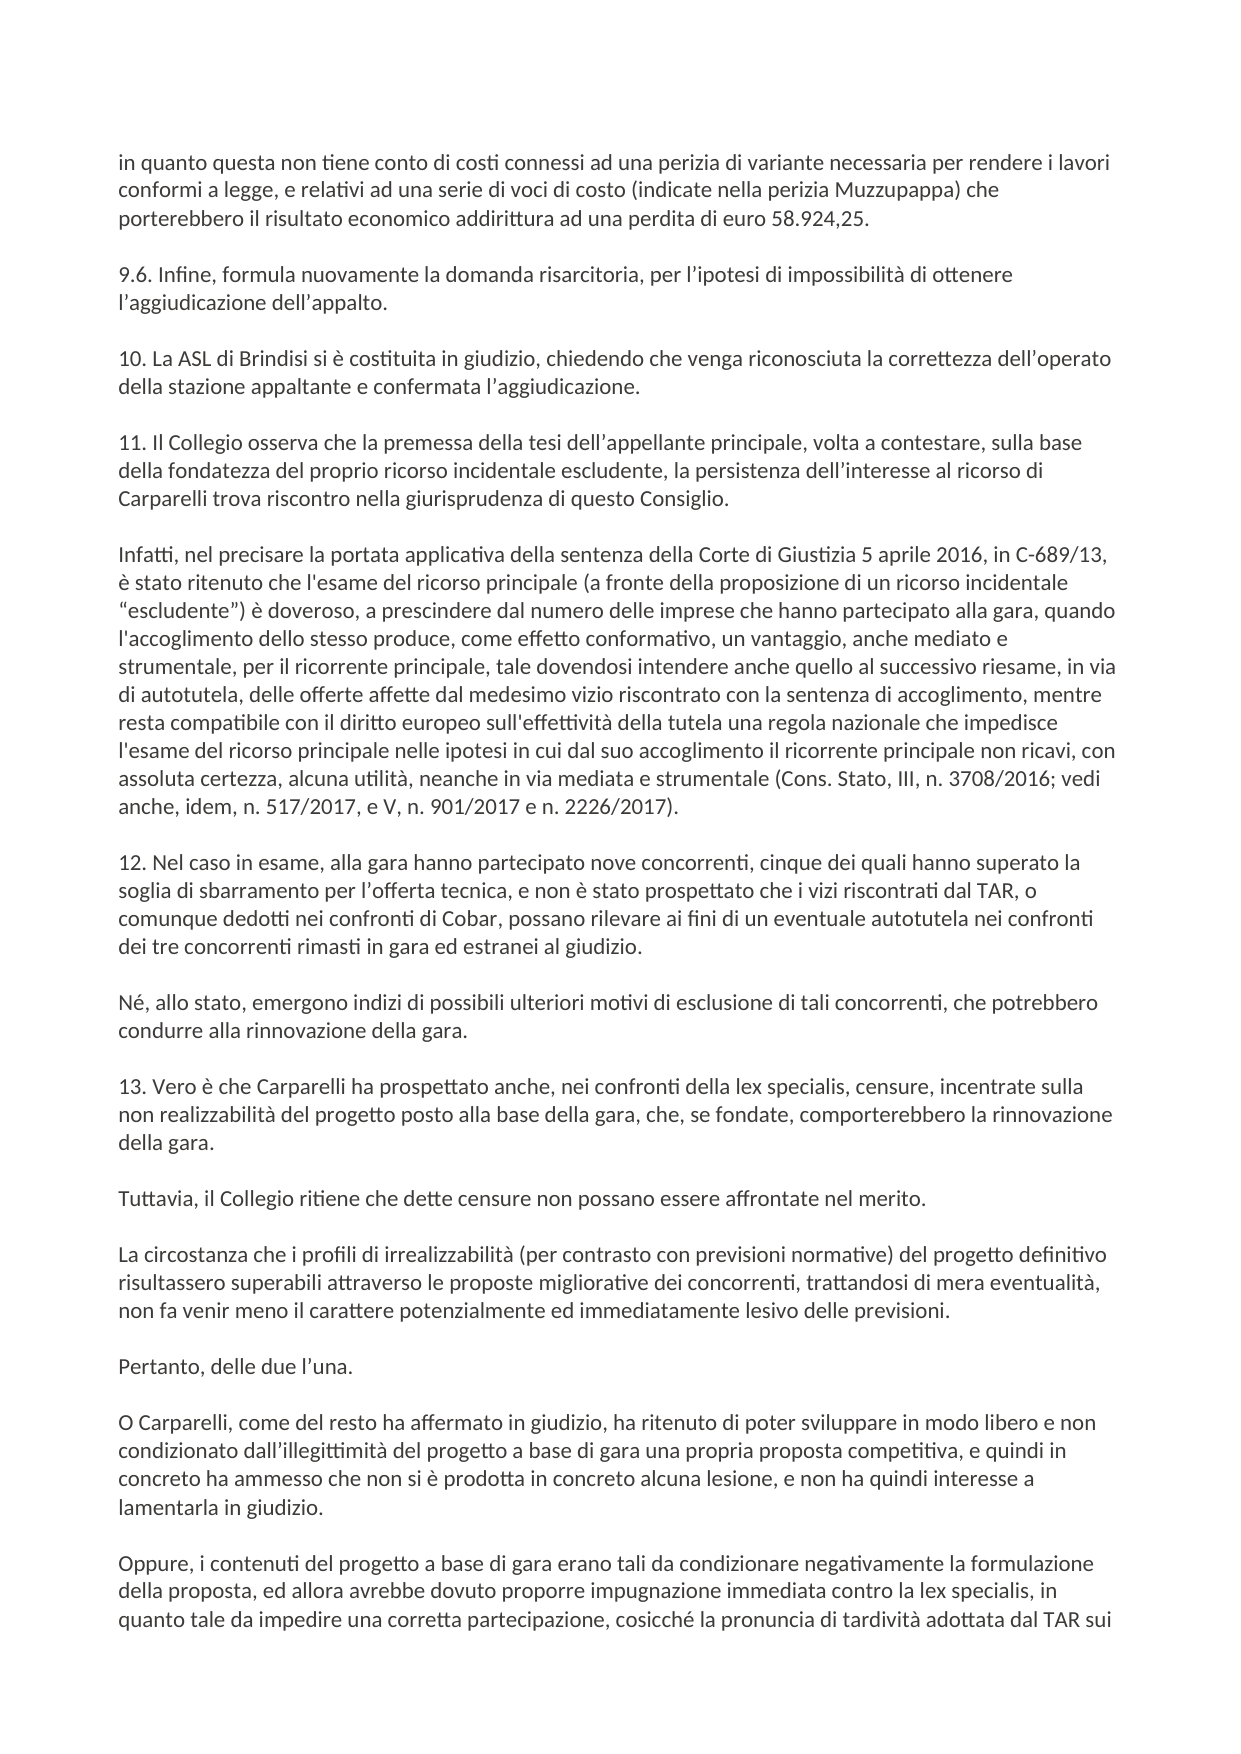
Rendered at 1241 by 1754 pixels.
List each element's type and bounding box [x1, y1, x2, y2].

text [118, 148, 1122, 1633]
